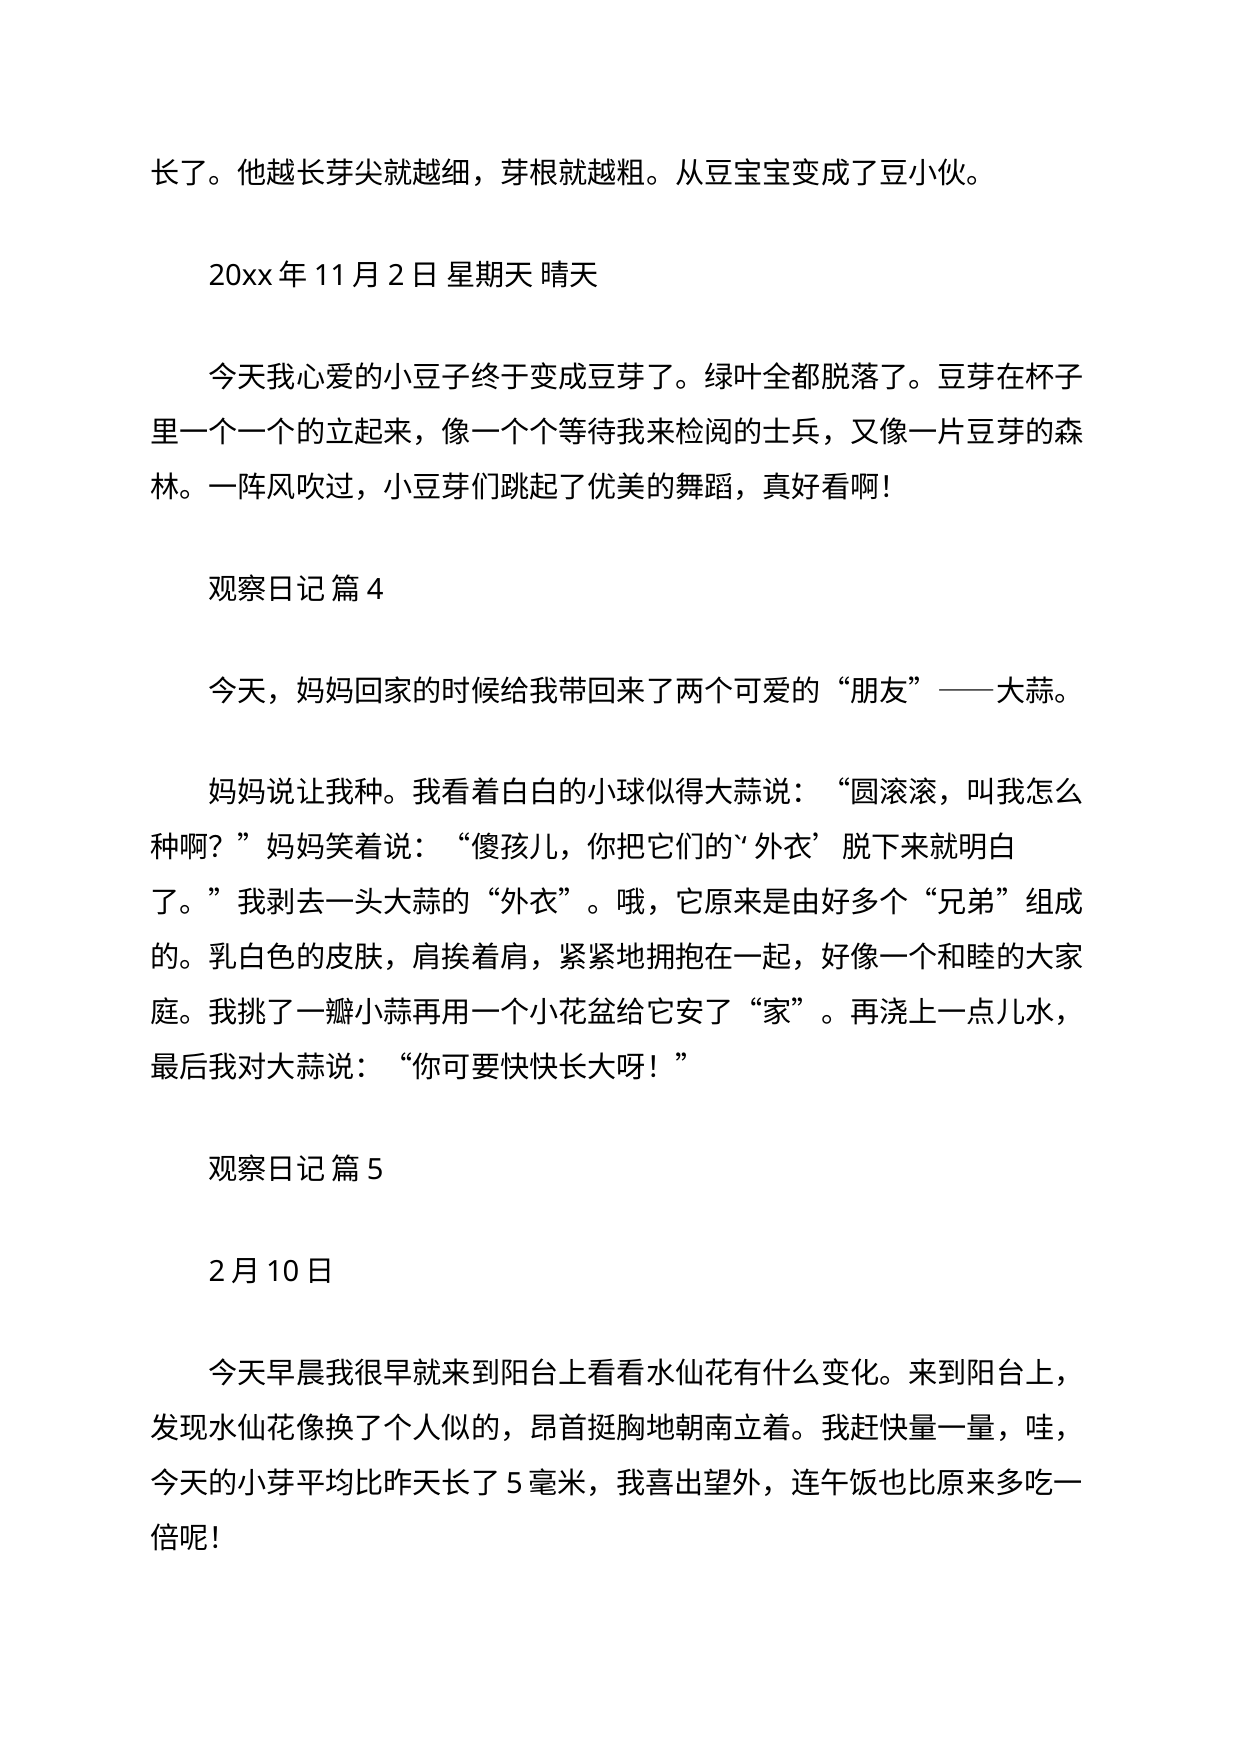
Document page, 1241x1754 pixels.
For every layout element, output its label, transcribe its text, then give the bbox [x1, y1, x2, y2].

text 妈妈说让我种。我看着白白的小球似得大蒜说：“圆滚滚，叫我怎么种啊？”妈妈笑着说：“傻孩儿，你把它们的`‘ 外衣’脱下来就明白了。”我剥去一头大蒜的“外衣”。哦，它原来是由好多个“兄弟”组成的。乳白色的皮肤，肩挨着肩，紧紧地拥抱在一起，好像一个和睦的大家庭。我挑了一瓣小蒜再用一个小花盆给它安了“家”。再浇上一点儿水，最后我对大蒜说：“你可要快快长大呀！” [150, 769, 1090, 1086]
text 今天，妈妈回家的时候给我带回来了两个可爱的“朋友”——大蒜。 [150, 667, 1090, 709]
text 今天早晨我很早就来到阳台上看看水仙花有什么变化。来到阳台上，发现水仙花像换了个人似的，昂首挺胸地朝南立着。我赶快量一量，哇，今天的小芽平均比昨天长了5毫米，我喜出望外，连午饭也比原来多吃一倍呢！ [150, 1349, 1090, 1556]
text 观察日记 篇5 [150, 1145, 1090, 1188]
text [150, 150, 1090, 192]
text 20xx年11月2日 星期天 晴天 [150, 252, 1090, 294]
text 今天我心爱的小豆子终于变成豆芽了。绿叶全都脱落了。豆芽在杯子里一个一个的立起来，像一个个等待我来检阅的士兵，又像一片豆芽的森林。一阵风吹过，小豆芽们跳起了优美的舞蹈，真好看啊！ [150, 354, 1090, 506]
text 观察日记 篇4 [150, 565, 1090, 608]
text 2月10日 [150, 1247, 1090, 1290]
